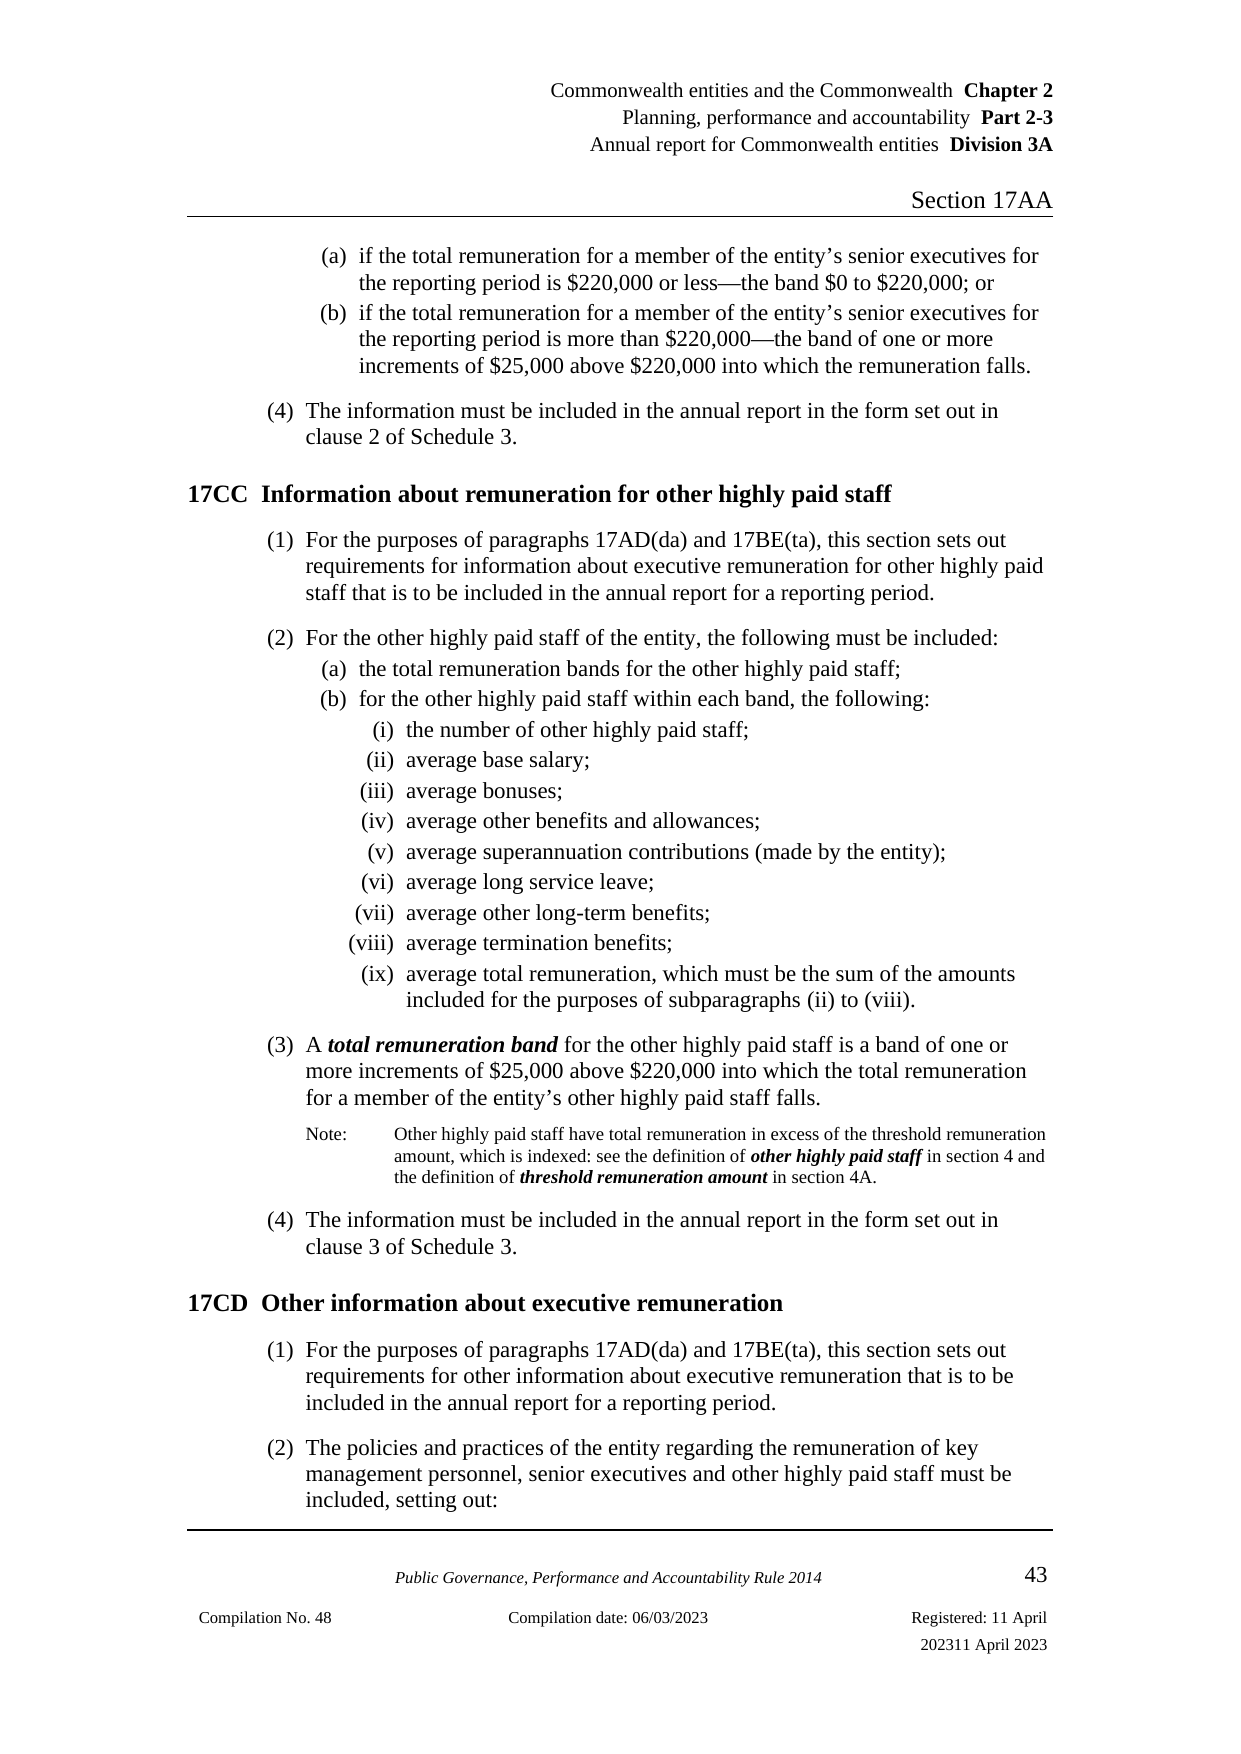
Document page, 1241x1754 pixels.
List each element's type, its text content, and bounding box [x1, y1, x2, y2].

text (iv) average other benefits and allowances; [187, 807, 1053, 833]
text (b) for the other highly paid staff within each band, the following: [187, 685, 1053, 711]
text 17CD Other information about executive remuneration [187, 1288, 1053, 1317]
text (viii) average termination benefits; [187, 929, 1053, 956]
text (ix) average total remuneration, which must be the sum of the amounts included for the purposes of subparagraphs (ii) to (viii). [187, 960, 1053, 1012]
text Note: Other highly paid staff have total remuneration in excess of the threshold remuneration amount, which is indexed: see the definition of other highly paid staff in section 4 and the definition of threshold remuneration amount in section 4A. [305, 1123, 1053, 1188]
text (4) The information must be included in the annual report in the form set out in clause 2 of Schedule 3. [187, 397, 1053, 449]
text (3) A total remuneration band for the other highly paid staff is a band of one or more increments of $25,000 above $220,000 into which the total remuneration for a member of the entity’s other highly paid staff falls. [187, 1031, 1053, 1110]
text (i) the number of other highly paid staff; [187, 716, 1053, 742]
text (1) For the purposes of paragraphs 17AD(da) and 17BE(ta), this section sets out requirements for information about executive remuneration for other highly paid staff that is to be included in the annual report for a reporting period. [187, 526, 1053, 605]
text (b) if the total remuneration for a member of the entity’s senior executives for the reporting period is more than $220,000—the band of one or more increments of $25,000 above $220,000 into which the remuneration falls. [187, 299, 1053, 378]
text (iii) average bonuses; [187, 777, 1053, 803]
text (a) if the total remuneration for a member of the entity’s senior executives for the reporting period is $220,000 or less—the band $0 to $220,000; or [187, 242, 1053, 295]
text (a) the total remuneration bands for the other highly paid staff; [187, 654, 1053, 681]
text (4) The information must be included in the annual report in the form set out in clause 3 of Schedule 3. [187, 1206, 1053, 1259]
text (1) For the purposes of paragraphs 17AD(da) and 17BE(ta), this section sets out requirements for other information about executive remuneration that is to be included in the annual report for a reporting period. [187, 1336, 1053, 1415]
text (vii) average other long-term benefits; [187, 899, 1053, 925]
text (vi) average long service leave; [187, 868, 1053, 894]
text (ii) average base salary; [187, 746, 1053, 772]
text (v) average superannuation contributions (made by the entity); [187, 838, 1053, 864]
text (2) The policies and practices of the entity regarding the remuneration of key management personnel, senior executives and other highly paid staff must be included, setting out: [187, 1434, 1053, 1513]
text (2) For the other highly paid staff of the entity, the following must be included: [187, 624, 1053, 650]
text 17CC Information about remuneration for other highly paid staff [187, 479, 1053, 507]
